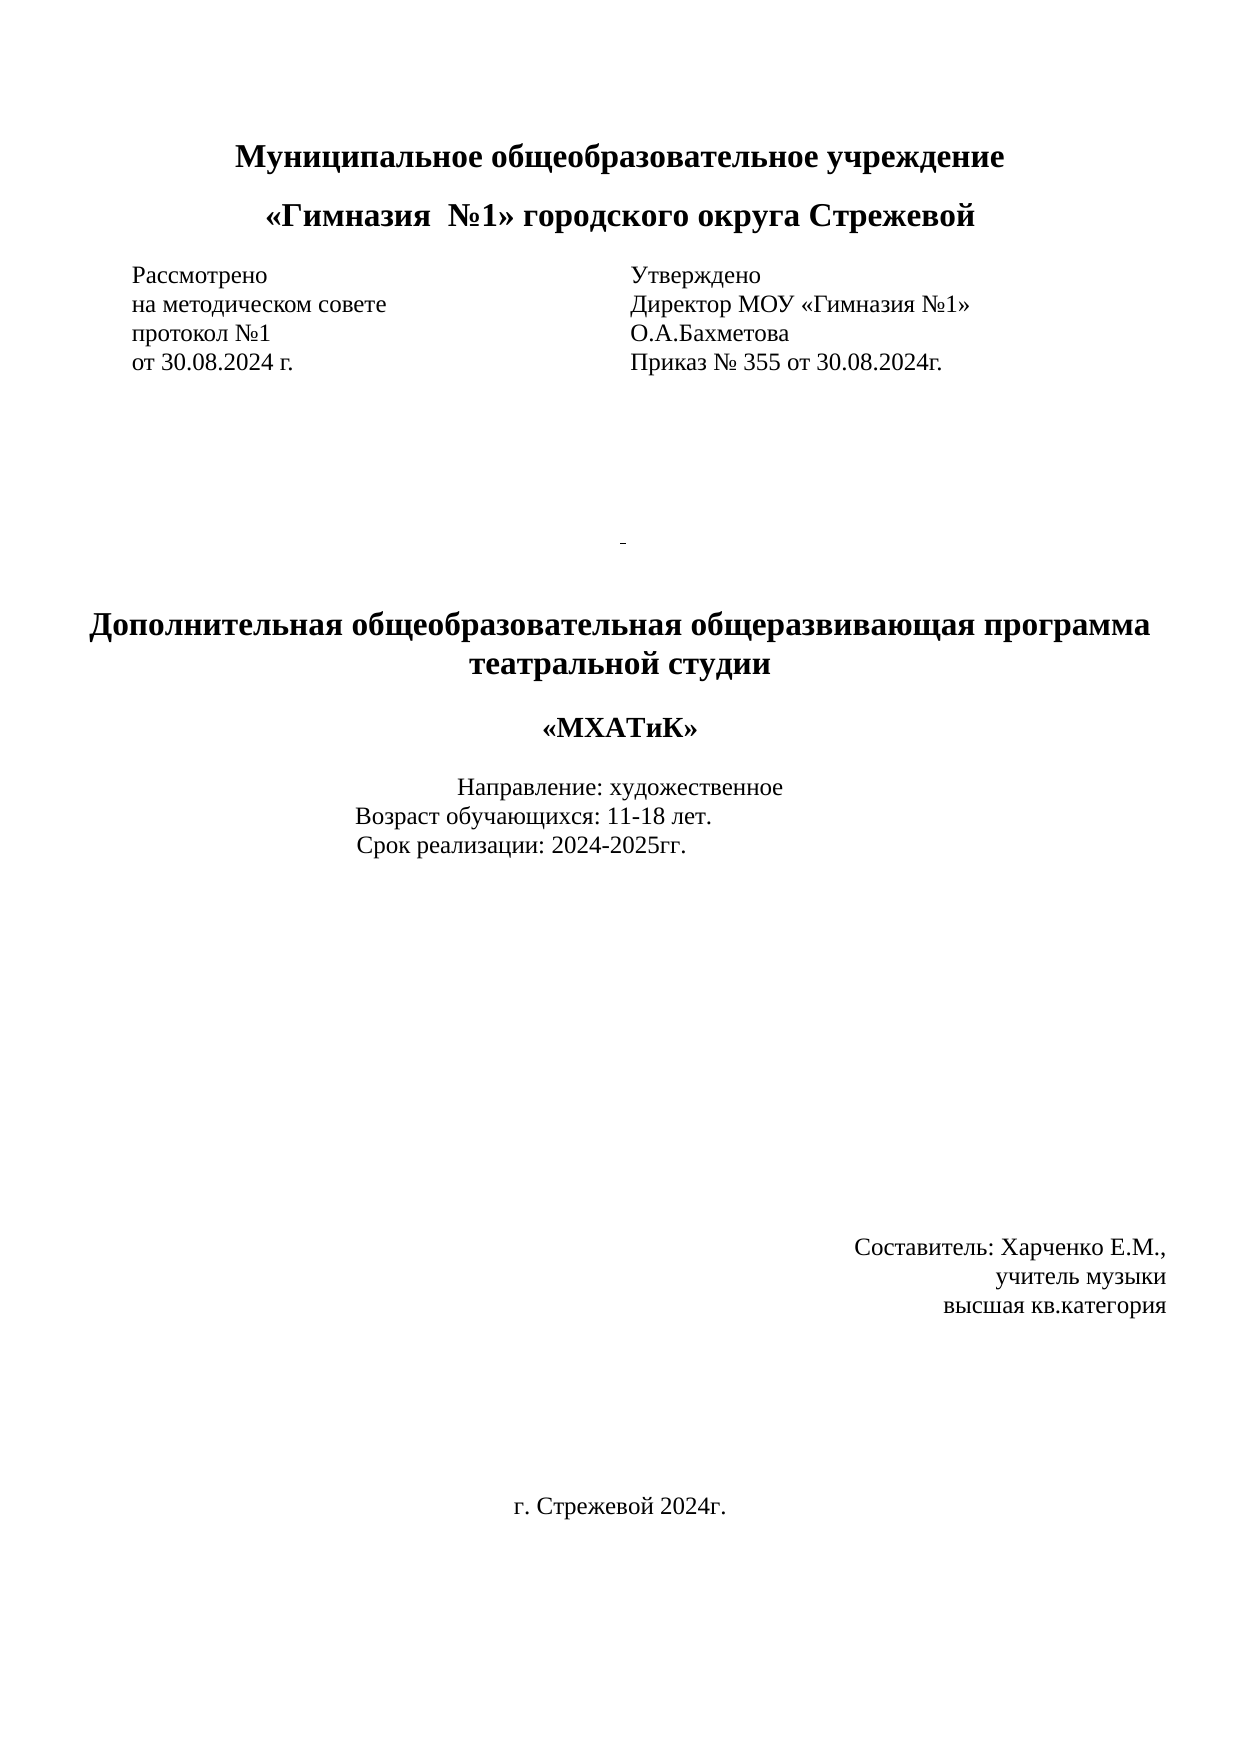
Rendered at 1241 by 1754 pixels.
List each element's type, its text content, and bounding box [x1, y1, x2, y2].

text Возраст обучающихся: 11-18 лет. [74, 801, 1166, 830]
table_header Рассмотрено на методическом совете протокол №1 от 30.08.2024 г. [61, 260, 560, 404]
text Муниципальное общеобразовательное учреждение [74, 136, 1166, 174]
text Направление: художественное [74, 772, 1166, 801]
text Срок реализации: 2024-2025гг. [74, 830, 1166, 858]
text высшая кв.категория [74, 1290, 1166, 1318]
text «МХАТиК» [74, 710, 1166, 743]
table_header Утверждено Директор МОУ «Гимназия №1» О.А.Бахметова Приказ № 355 от 30.08.2024г. [560, 260, 1058, 404]
text учитель музыки [74, 1261, 1166, 1290]
text Дополнительная общеобразовательная общеразвивающая программа театральной студии [74, 604, 1166, 681]
text Составитель: Харченко Е.М., [74, 1232, 1166, 1261]
text «Гимназия №1» городского округа Стрежевой [74, 195, 1166, 234]
text г. Стрежевой 2024г. [74, 1491, 1166, 1520]
